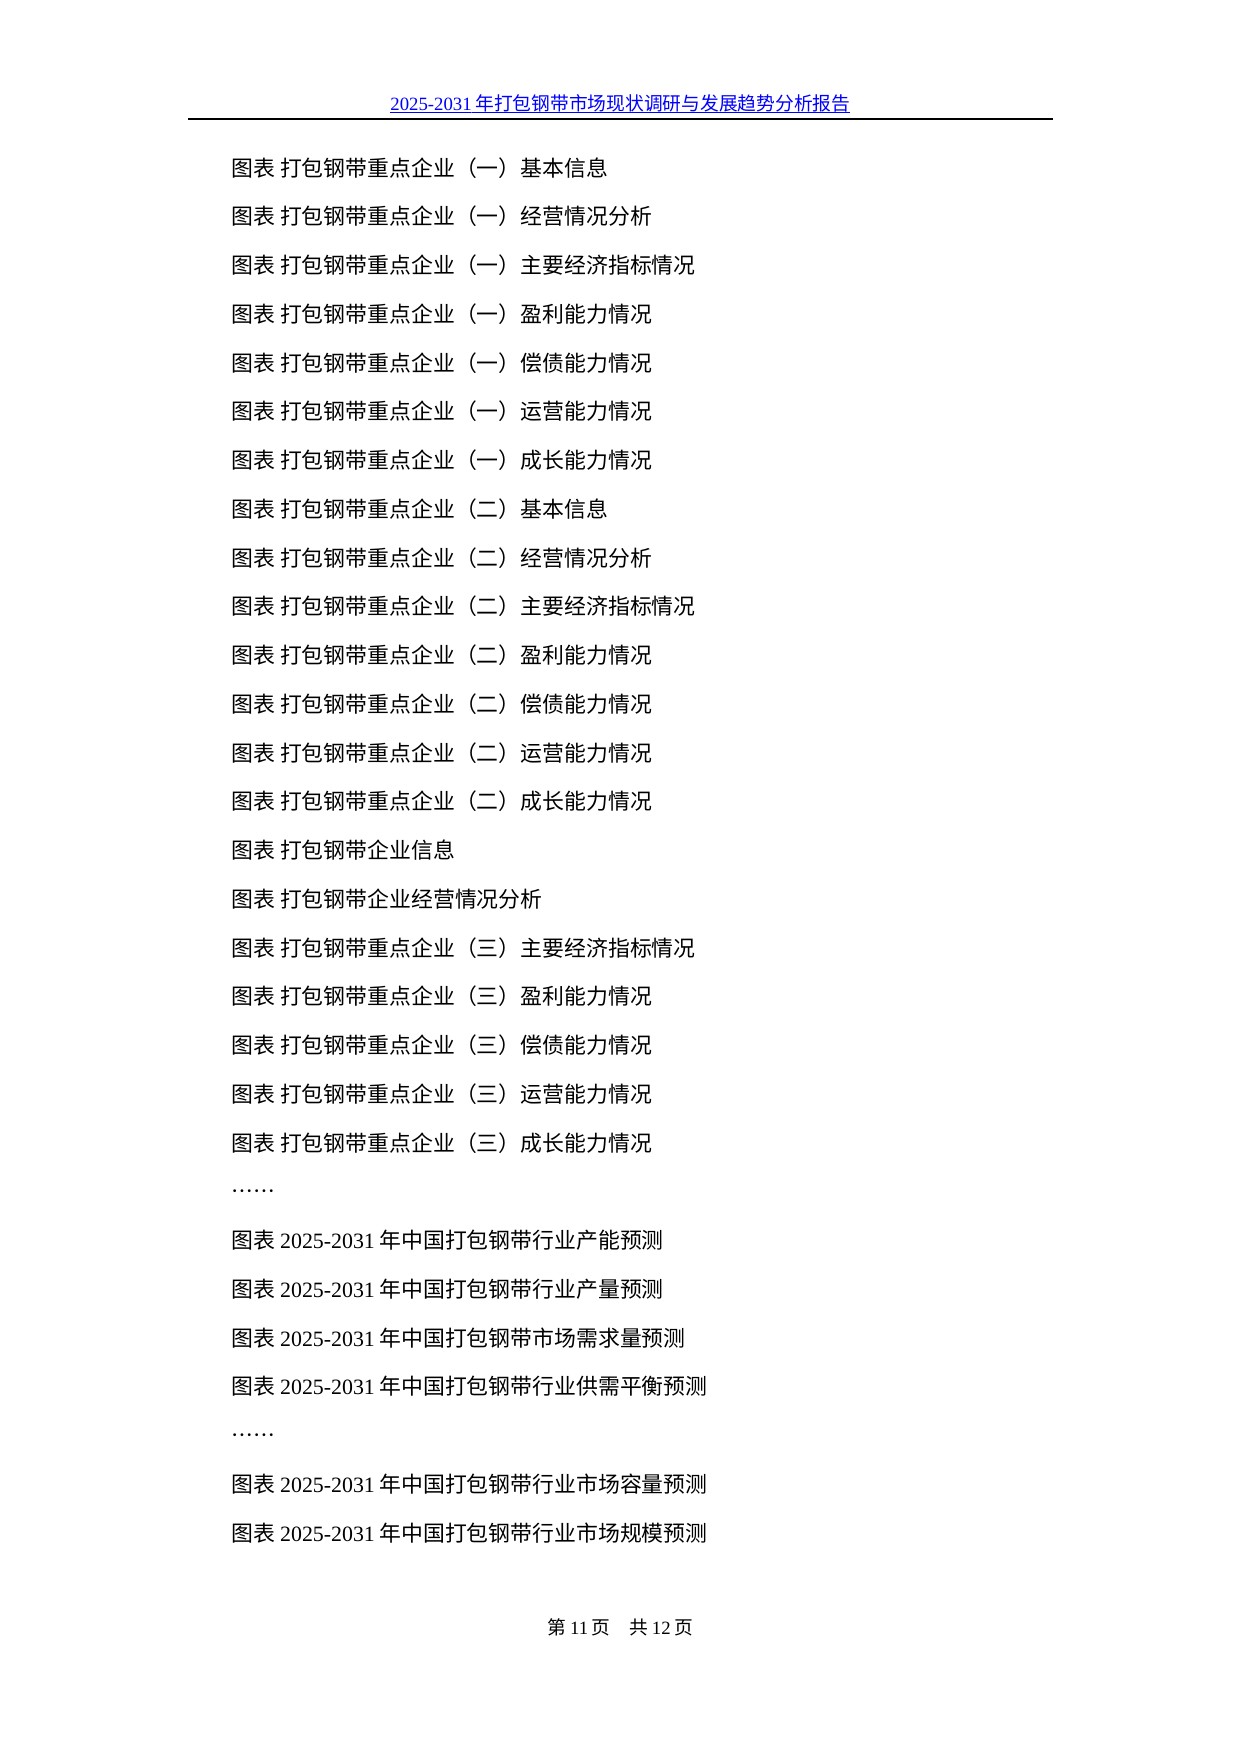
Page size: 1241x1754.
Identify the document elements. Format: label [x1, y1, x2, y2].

text [187, 150, 1053, 1548]
